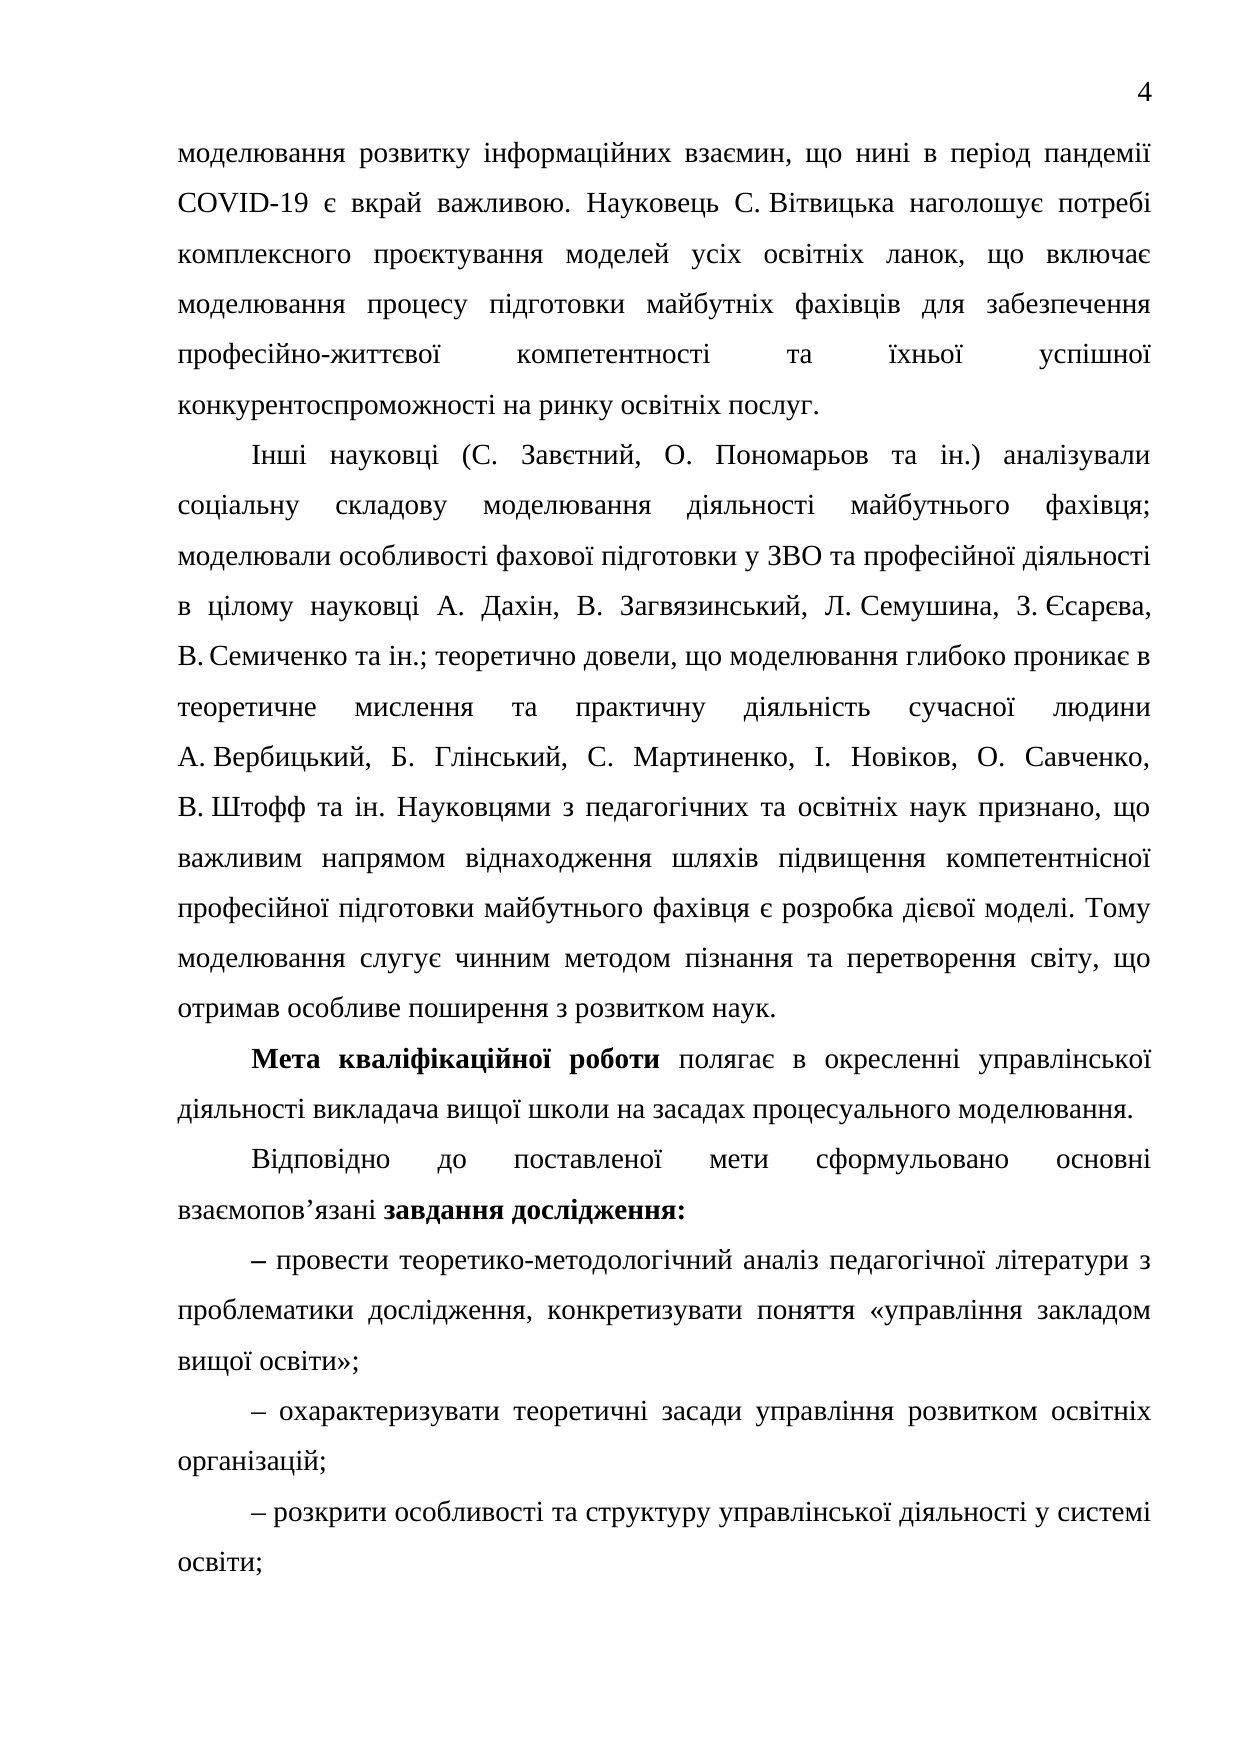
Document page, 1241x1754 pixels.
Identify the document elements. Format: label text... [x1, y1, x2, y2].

text Мета кваліфікаційної роботи полягає в окресленні управлінської діяльності викладача вищої школи на засадах процесуального моделювання. [177, 1041, 1152, 1125]
text ‒ провести теоретико-методологічний аналіз педагогічної літератури з проблематики дослідження, конкретизувати поняття «управління закладом вищої освіти»; [177, 1242, 1152, 1376]
text – охарактеризувати теоретичні засади управління розвитком освітніх організацій; [177, 1393, 1152, 1477]
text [177, 135, 1152, 420]
text Інші науковці (С. Завєтний, О. Пономарьов та ін.) аналізували соціальну складову моделювання діяльності майбутнього фахівця; моделювали особливості фахової підготовки у ЗВО та професійної діяльності в цілому науковці А. Дахін, В. Загвязинський, Л. Семушина, З. Єсарєва, В. Семиченко та ін.; теоретично довели, що моделювання глибоко проникає в теоретичне мислення та практичну діяльність сучасної людини А. Вербицький, Б. Глінський, С. Мартиненко, І. Новіков, О. Савченко, В. Штофф та ін. Науковцями з педагогічних та освітніх наук признано, що важливим напрямом віднаходження шляхів підвищення компетентнісної професійної підготовки майбутнього фахівця є розробка дієвої моделі. Тому моделювання слугує чинним методом пізнання та перетворення світу, що отримав особливе поширення з розвитком наук. [177, 437, 1152, 1024]
text – розкрити особливості та структуру управлінської діяльності у системі освіти; [177, 1494, 1152, 1578]
text Відповідно до поставленої мети сформульовано основні взаємопов’язані завдання дослідження: [177, 1142, 1152, 1225]
